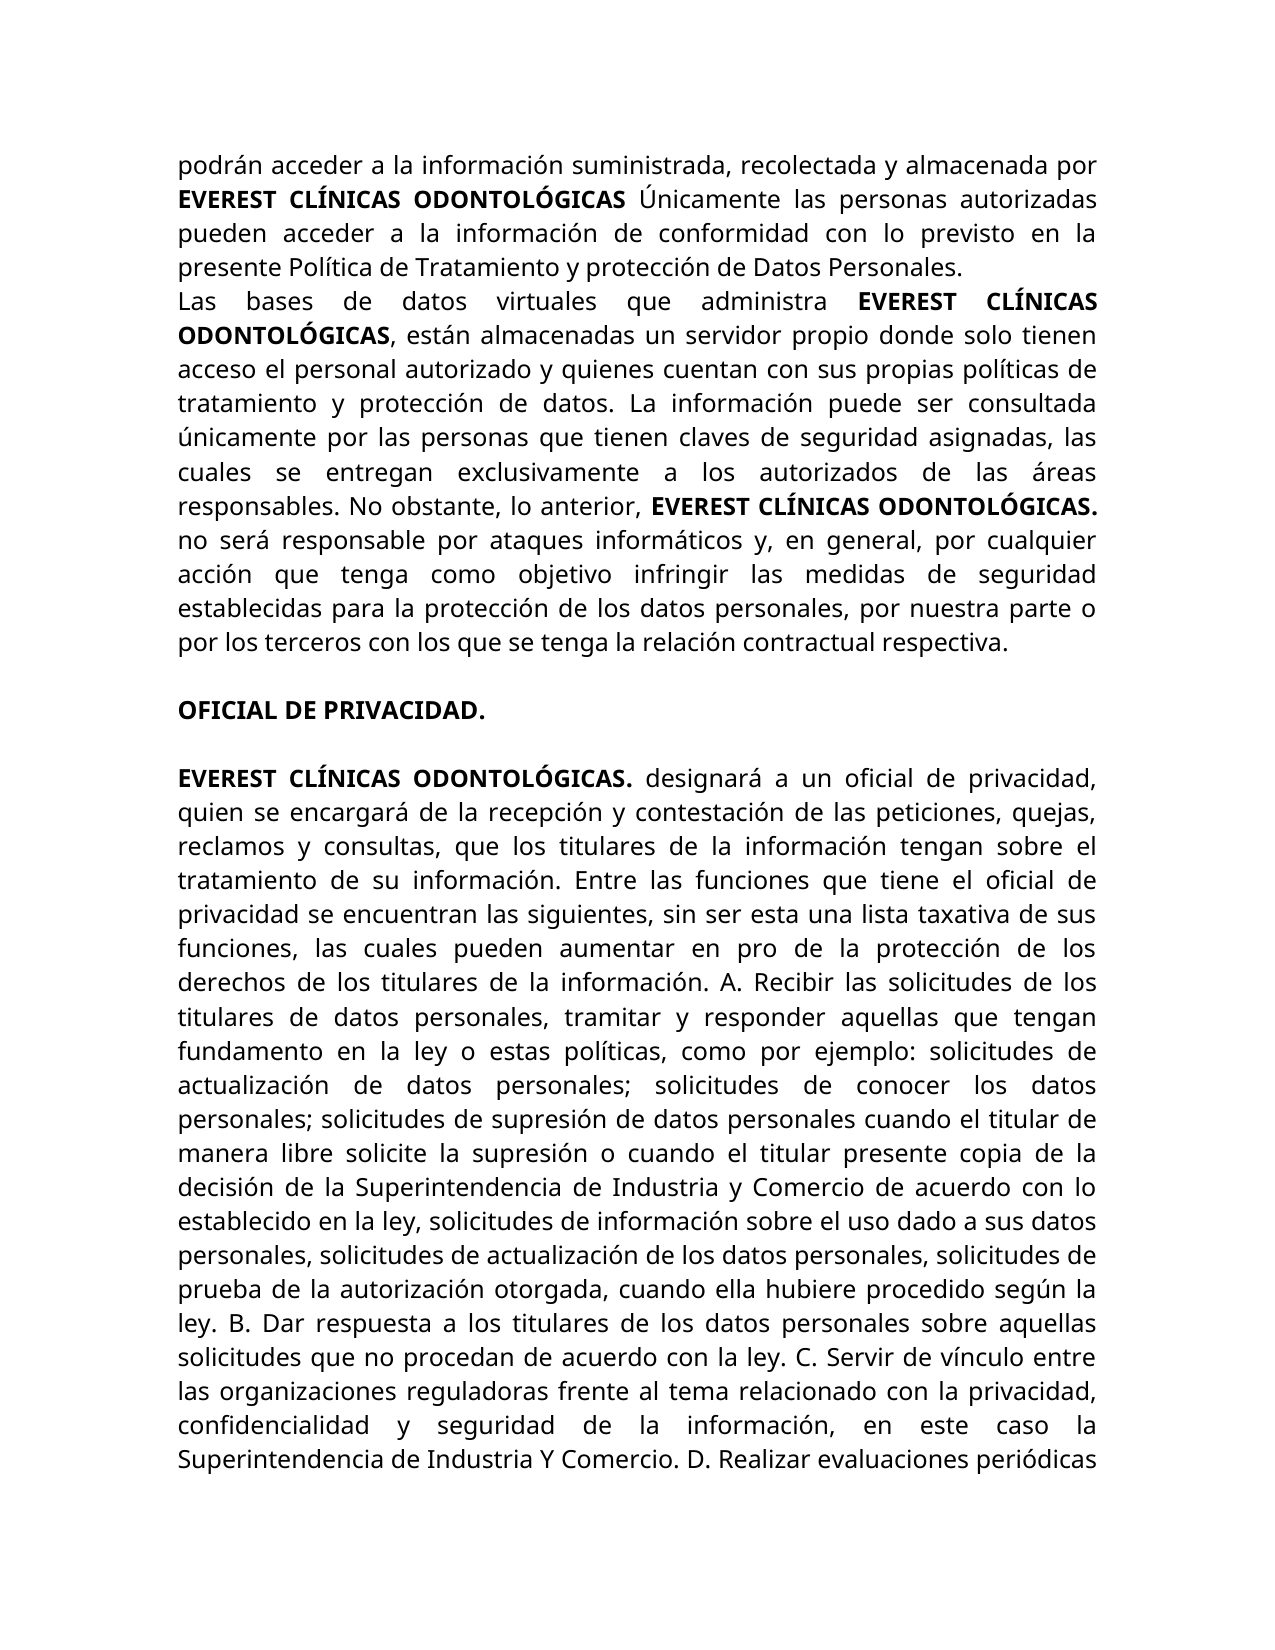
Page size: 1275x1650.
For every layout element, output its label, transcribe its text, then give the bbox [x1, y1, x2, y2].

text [177, 761, 1098, 1476]
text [177, 148, 1098, 284]
text Las bases de datos virtuales que administra EVEREST CLÍNICAS ODONTOLÓGICAS, están almacenadas un servidor propio donde solo tienen acceso el personal autorizado y quienes cuentan con sus propias políticas de tratamiento y protección de datos. La información puede ser consultada únicamente por las personas que tienen claves de seguridad asignadas, las cuales se entregan exclusivamente a los autorizados de las áreas responsables. No obstante, lo anterior, EVEREST CLÍNICAS ODONTOLÓGICAS. no será responsable por ataques informáticos y, en general, por cualquier acción que tenga como objetivo infringir las medidas de seguridad establecidas para la protección de los datos personales, por nuestra parte o por los terceros con los que se tenga la relación contractual respectiva. [177, 284, 1098, 658]
text OFICIAL DE PRIVACIDAD. [177, 693, 1098, 727]
